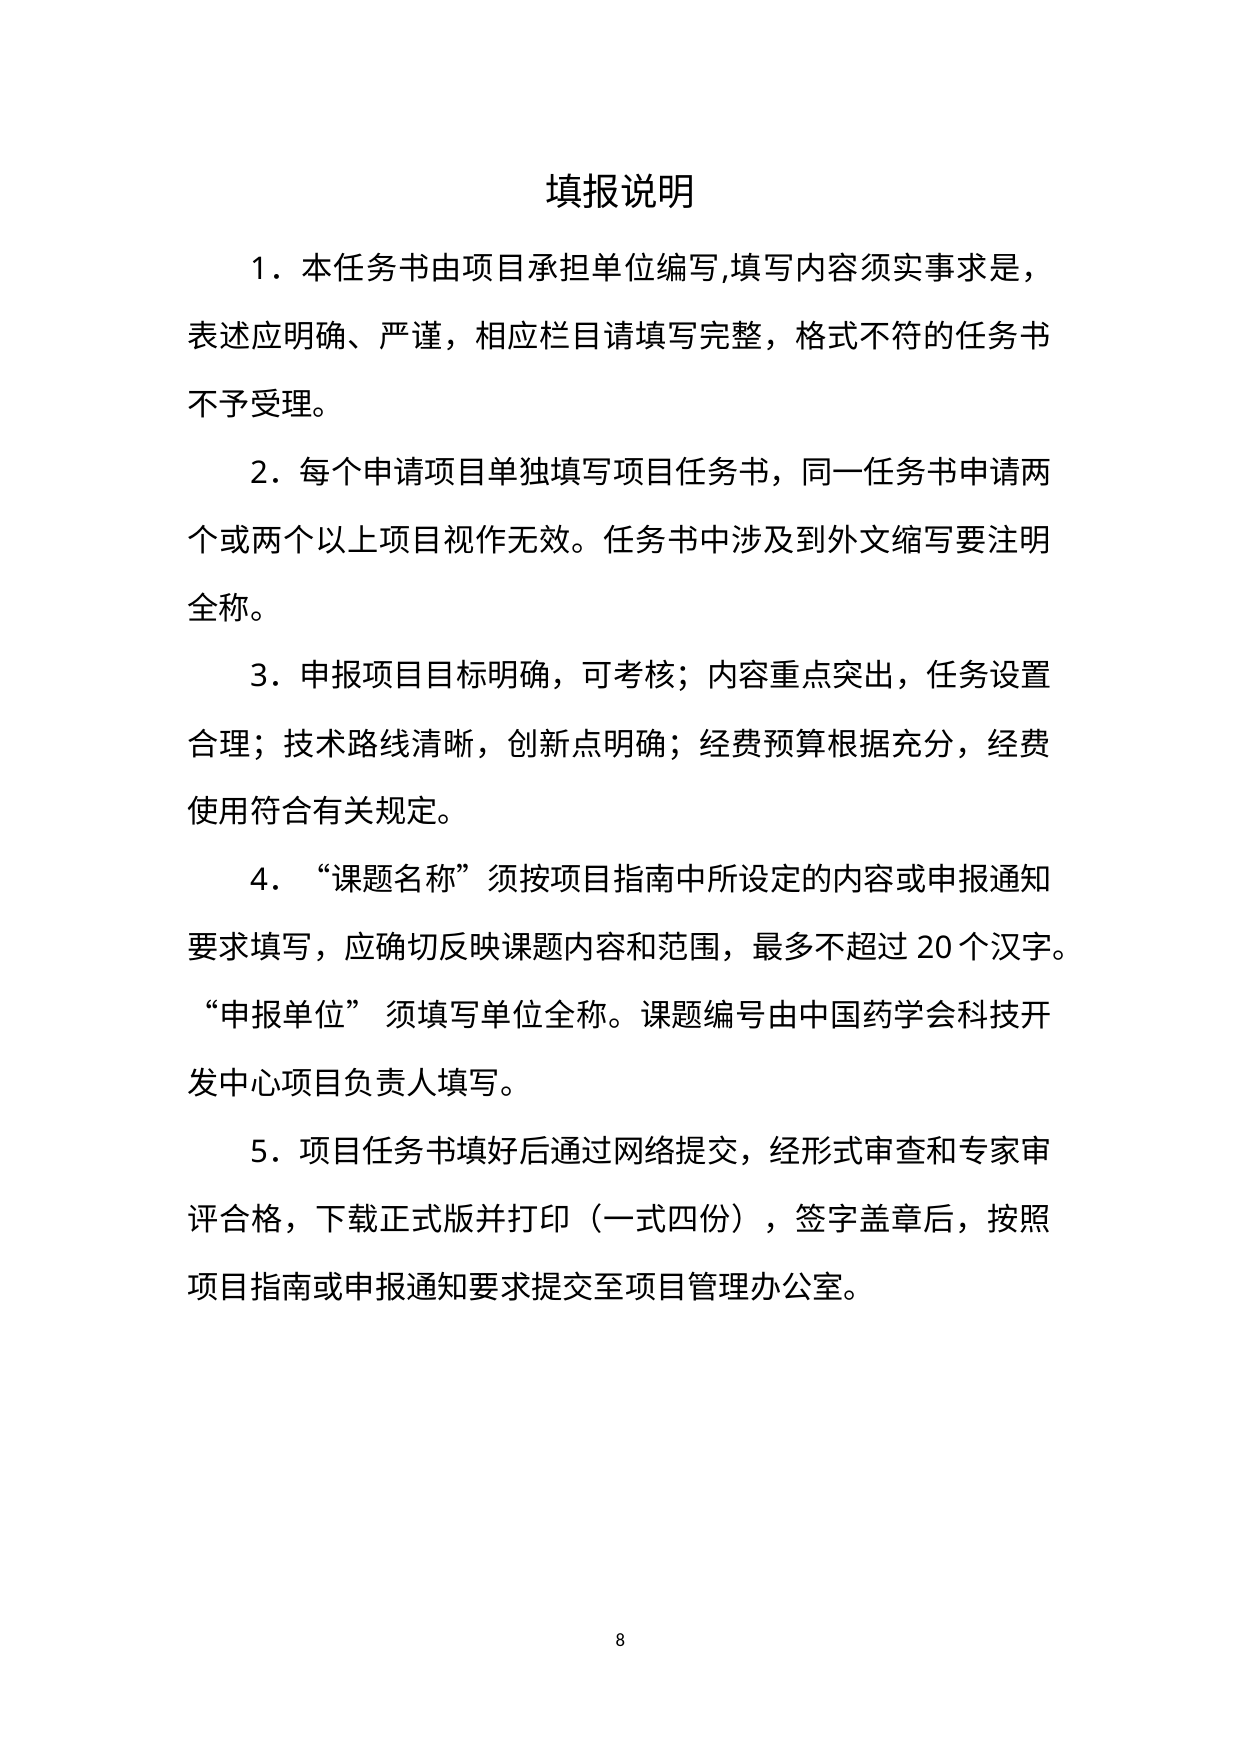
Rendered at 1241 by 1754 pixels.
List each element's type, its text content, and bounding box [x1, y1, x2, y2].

text 4．“课题名称”须按项目指南中所设定的内容或申报通知要求填写，应确切反映课题内容和范围，最多不超过20个汉字。“申报单位” 须填写单位全称。课题编号由中国药学会科技开发中心项目负责人填写。 [187, 854, 1053, 1103]
text 3．申报项目目标明确，可考核；内容重点突出，任务设置合理；技术路线清晰，创新点明确；经费预算根据充分，经费使用符合有关规定。 [187, 651, 1053, 832]
text 5．项目任务书填好后通过网络提交，经形式审查和专家审评合格，下载正式版并打印（一式四份），签字盖章后，按照项目指南或申报通知要求提交至项目管理办公室。 [187, 1126, 1053, 1307]
text 填报说明 [187, 162, 1053, 216]
text 1．本任务书由项目承担单位编写,填写内容须实事求是，表述应明确、严谨，相应栏目请填写完整，格式不符的任务书不予受理。 [187, 243, 1053, 424]
text 2．每个申请项目单独填写项目任务书，同一任务书申请两个或两个以上项目视作无效。任务书中涉及到外文缩写要注明全称。 [187, 447, 1053, 628]
